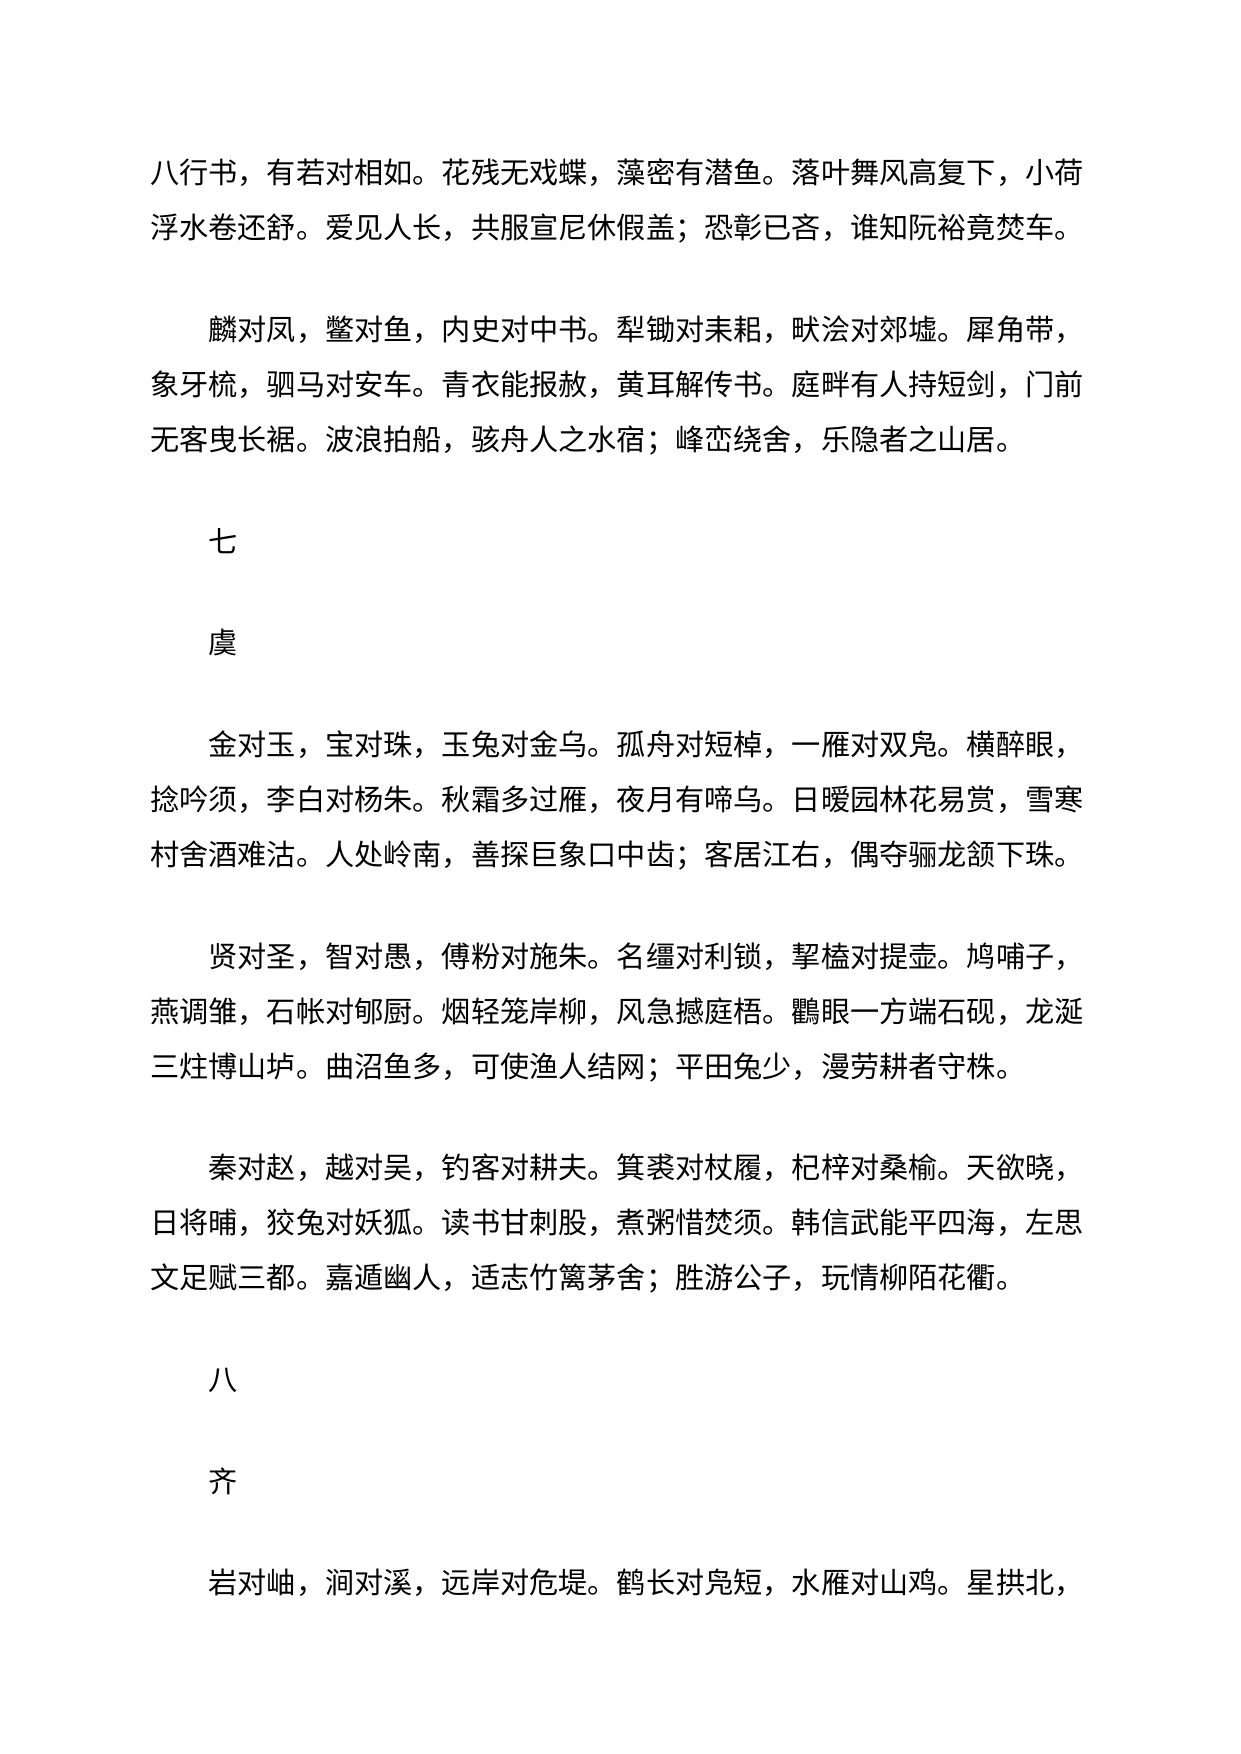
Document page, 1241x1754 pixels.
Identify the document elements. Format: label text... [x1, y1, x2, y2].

text 金对玉，宝对珠，玉兔对金乌。孤舟对短棹，一雁对双凫。横醉眼，捻吟须，李白对杨朱。秋霜多过雁，夜月有啼乌。日暧园林花易赏，雪寒村舍酒难沽。人处岭南，善探巨象口中齿；客居江右，偶夺骊龙颔下珠。 [150, 722, 1090, 874]
text 虞 [150, 620, 1090, 662]
text 齐 [150, 1458, 1090, 1501]
text 八 [150, 1356, 1090, 1399]
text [150, 150, 1090, 247]
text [150, 1560, 1090, 1602]
text 七 [150, 518, 1090, 561]
text 麟对凤，鳖对鱼，内史对中书。犁锄对耒耜，畎浍对郊墟。犀角带，象牙梳，驷马对安车。青衣能报赦，黄耳解传书。庭畔有人持短剑，门前无客曳长裾。波浪拍船，骇舟人之水宿；峰峦绕舍，乐隐者之山居。 [150, 307, 1090, 459]
text 秦对赵，越对吴，钓客对耕夫。箕裘对杖履，杞梓对桑榆。天欲晓，日将晡，狡兔对妖狐。读书甘刺股，煮粥惜焚须。韩信武能平四海，左思文足赋三都。嘉遁幽人，适志竹篱茅舍；胜游公子，玩情柳陌花衢。 [150, 1145, 1090, 1297]
text 贤对圣，智对愚，傅粉对施朱。名缰对利锁，挈榼对提壶。鸠哺子，燕调雏，石帐对郇厨。烟轻笼岸柳，风急撼庭梧。鸜眼一方端石砚，龙涎三炷博山垆。曲沼鱼多，可使渔人结网；平田兔少，漫劳耕者守株。 [150, 933, 1090, 1085]
